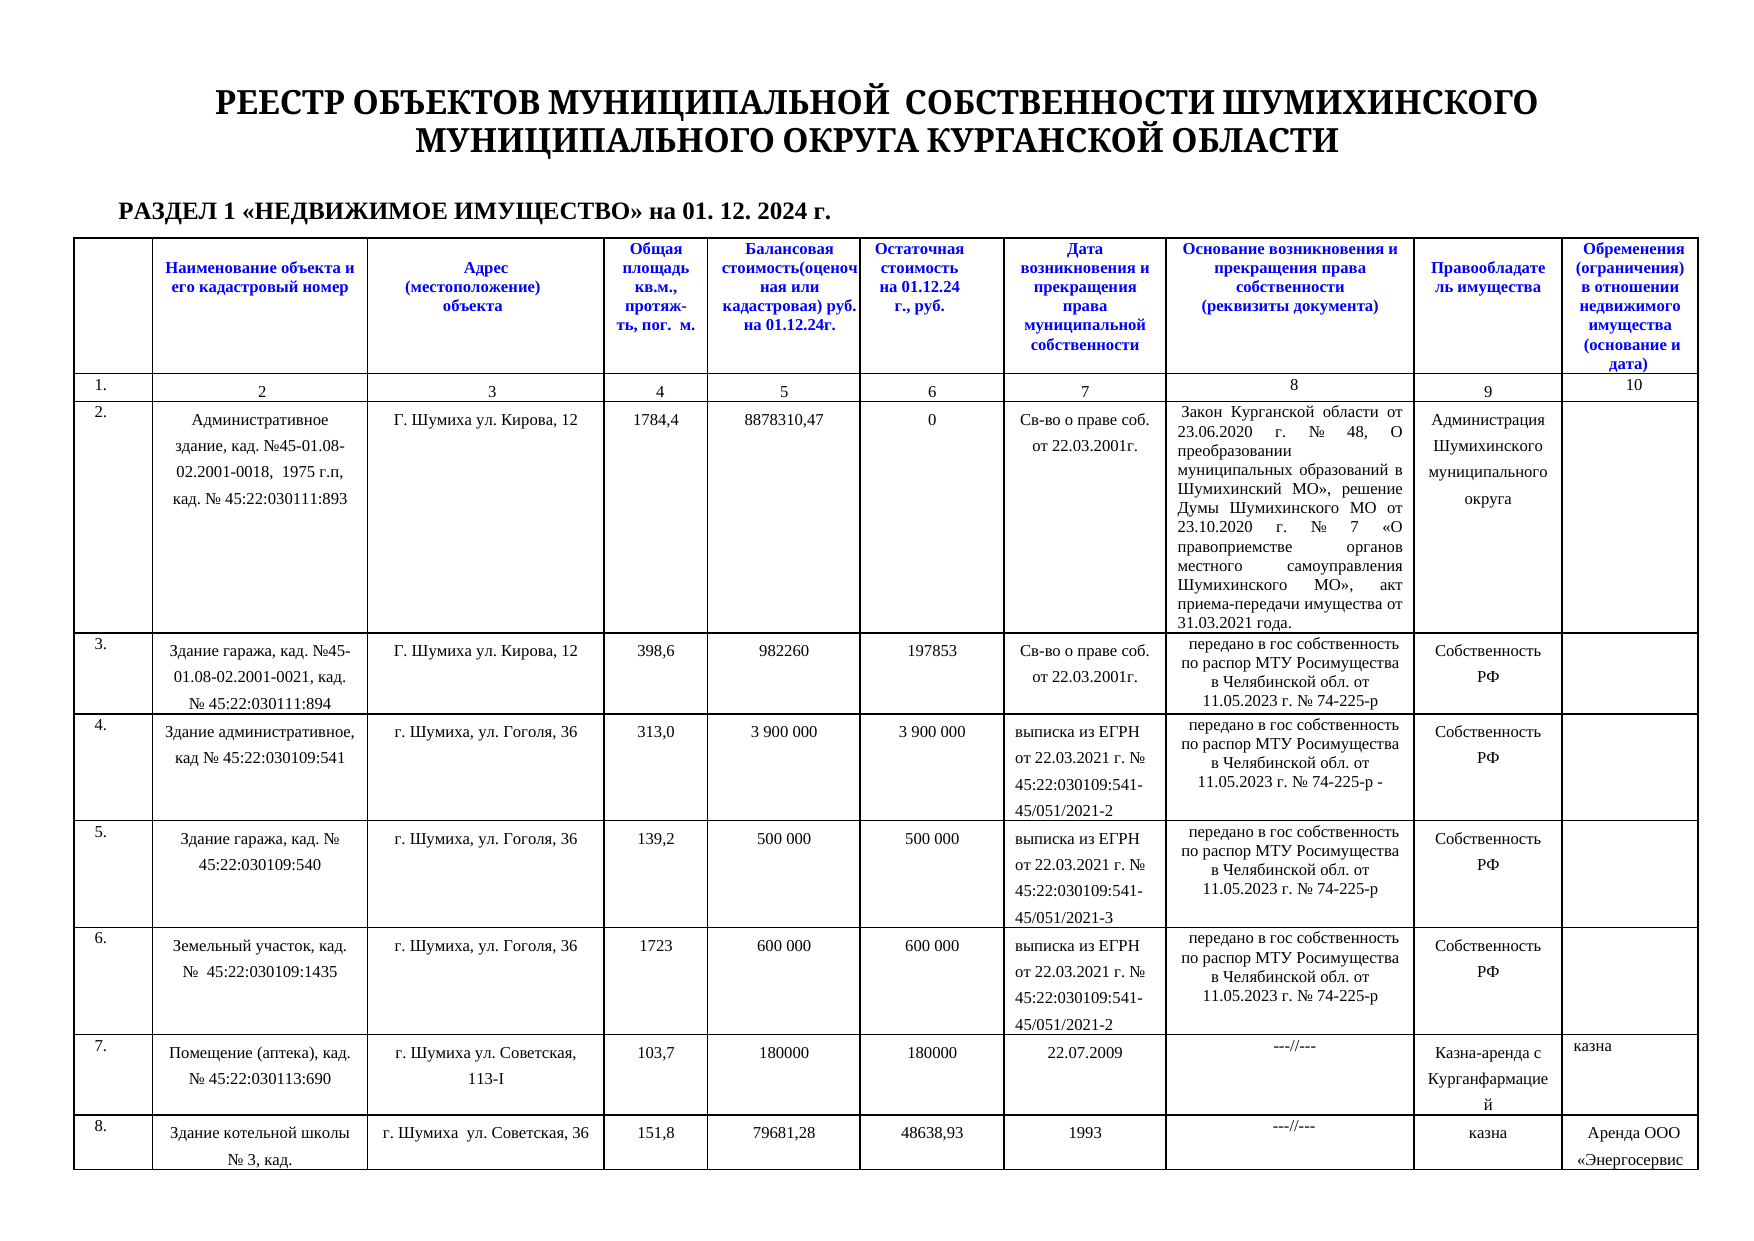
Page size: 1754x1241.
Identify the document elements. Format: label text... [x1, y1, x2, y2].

table_cell Собственность РФ [1415, 928, 1561, 1034]
table_header Адрес (местоположение) объекта [368, 239, 603, 373]
table_cell 3 900 000 [861, 715, 1003, 820]
table_cell выписка из ЕГРН от 22.03.2021 г. № 45:22:030109:541-45/051/2021-3 [1005, 821, 1165, 927]
table_header Правообладате ль имущества [1415, 239, 1561, 373]
table_cell Здание гаража, кад. № 45:22:030109:540 [153, 821, 367, 927]
table_cell Административное здание, кад. №45-01.08-02.2001-0018, 1975 г.п, кад. № 45:22:030111:893 [153, 402, 367, 632]
table_cell г. Шумиха ул. Советская, 113-I [368, 1035, 603, 1114]
table_cell 500 000 [708, 821, 859, 927]
table_cell 500 000 [861, 821, 1003, 927]
table_cell [1563, 928, 1697, 1034]
table_cell Собственность РФ [1415, 821, 1561, 927]
table_cell выписка из ЕГРН от 22.03.2021 г. № 45:22:030109:541-45/051/2021-2 [1005, 715, 1165, 820]
table_cell 3 [368, 374, 603, 401]
table_header Дата возникновения и прекращения права муниципальной собственности [1005, 239, 1165, 373]
table_cell 398,6 [605, 634, 707, 713]
table_cell [1563, 402, 1697, 632]
table_cell 0 [861, 402, 1003, 632]
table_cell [368, 1116, 603, 1169]
table_cell Здание административное, кад № 45:22:030109:541 [153, 715, 367, 820]
table_cell [75, 1035, 152, 1114]
table_cell Собственность РФ [1415, 634, 1561, 713]
table_cell Помещение (аптека), кад. № 45:22:030113:690 [153, 1035, 367, 1114]
table_cell Администрация Шумихинского муниципального округа [1415, 402, 1561, 632]
table_cell 7 [1005, 374, 1165, 401]
table_header Балансовая стоимость(оценочная или кадастровая) руб. на 01.12.24г. [708, 239, 859, 373]
table_cell Казна-аренда с Курганфармацией [1415, 1035, 1561, 1114]
table_cell 600 000 [708, 928, 859, 1034]
table_cell г. Шумиха, ул. Гоголя, 36 [368, 715, 603, 820]
table_cell [1563, 821, 1697, 927]
table_cell [75, 402, 152, 632]
table_cell передано в гос собственность по распор МТУ Росимущества в Челябинской обл. от 11.05.2023 г. № 74-225-р - [1167, 715, 1413, 820]
table_cell Здание гаража, кад. №45-01.08-02.2001-0021, кад. № 45:22:030111:894 [153, 634, 367, 713]
table_cell Закон Курганской области от 23.06.2020 г. № 48, О преобразовании муниципальных образований в Шумихинский МО», решение Думы Шумихинского МО от 23.10.2020 г. № 7 «О правоприемстве органов местного самоуправления Шумихинского МО», акт приема-передачи имущества от 31.03.2021 года. [1167, 402, 1413, 632]
table_cell передано в гос собственность по распор МТУ Росимущества в Челябинской обл. от 11.05.2023 г. № 74-225-р [1167, 821, 1413, 927]
table_cell 1723 [605, 928, 707, 1034]
table_cell 313,0 [605, 715, 707, 820]
table_cell Земельный участок, кад. № 45:22:030109:1435 [153, 928, 367, 1034]
table_cell 139,2 [605, 821, 707, 927]
table_cell передано в гос собственность по распор МТУ Росимущества в Челябинской обл. от 11.05.2023 г. № 74-225-р [1167, 634, 1413, 713]
table_cell Св-во о праве соб. от 22.03.2001г. [1005, 402, 1165, 632]
table_cell 8 [1167, 374, 1413, 401]
table_cell 600 000 [861, 928, 1003, 1034]
table_cell 2 [153, 374, 367, 401]
table_cell [75, 1116, 152, 1169]
table_header [75, 239, 152, 373]
table_cell г. Шумиха, ул. Гоголя, 36 [368, 928, 603, 1034]
table_cell ---//--- [1167, 1116, 1413, 1169]
table_cell 4 [605, 374, 707, 401]
table_cell 103,7 [605, 1035, 707, 1114]
table_cell 22.07.2009 [1005, 1035, 1165, 1114]
table_cell 180000 [708, 1035, 859, 1114]
table_cell Г. Шумиха ул. Кирова, 12 [368, 402, 603, 632]
table_cell [75, 715, 152, 820]
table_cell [153, 1116, 367, 1169]
table_cell 48638,93 [861, 1116, 1003, 1169]
table_cell 6 [861, 374, 1003, 401]
table_cell 151,8 [605, 1116, 707, 1169]
table_cell 8878310,47 [708, 402, 859, 632]
table_cell 1993 [1005, 1116, 1165, 1169]
table_cell [75, 634, 152, 713]
table_cell Г. Шумиха ул. Кирова, 12 [368, 634, 603, 713]
table_cell передано в гос собственность по распор МТУ Росимущества в Челябинской обл. от 11.05.2023 г. № 74-225-р [1167, 928, 1413, 1034]
table_header Основание возникновения и прекращения права собственности (реквизиты документа) [1167, 239, 1413, 373]
table_cell г. Шумиха, ул. Гоголя, 36 [368, 821, 603, 927]
table_cell ---//--- [1167, 1035, 1413, 1114]
table_cell 5 [708, 374, 859, 401]
table_cell 1784,4 [605, 402, 707, 632]
table_cell казна [1415, 1116, 1561, 1169]
table_cell [75, 374, 152, 401]
table_cell [1563, 634, 1697, 713]
table_header Обременения (ограничения) в отношении недвижимого имущества (основание и дата) [1563, 239, 1697, 373]
table_cell 180000 [861, 1035, 1003, 1114]
table_header Общая площадь кв.м., протяж-ть, пог. м. [605, 239, 707, 373]
text РАЗДЕЛ 1 «НЕДВИЖИМОЕ ИМУЩЕСТВО» на 01. 12. 2024 г. [118, 196, 1636, 224]
table_cell [1563, 715, 1697, 820]
table_cell Собственность РФ [1415, 715, 1561, 820]
table_cell казна [1563, 1035, 1697, 1114]
table_cell 79681,28 [708, 1116, 859, 1169]
table_cell [75, 928, 152, 1034]
table_cell 197853 [861, 634, 1003, 713]
table_cell 9 [1415, 374, 1561, 401]
table_cell 10 [1563, 374, 1697, 401]
table_header Остаточная стоимость на 01.12.24 г., руб. [861, 239, 1003, 373]
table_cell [1563, 1116, 1697, 1169]
table_cell 982260 [708, 634, 859, 713]
table_cell Св-во о праве соб. от 22.03.2001г. [1005, 634, 1165, 713]
table_cell 3 900 000 [708, 715, 859, 820]
table_cell выписка из ЕГРН от 22.03.2021 г. № 45:22:030109:541-45/051/2021-2 [1005, 928, 1165, 1034]
title РЕЕСТР ОБЪЕКТОВ МУНИЦИПАЛЬНОЙ СОБСТВЕННОСТИ ШУМИХИНСКОГО МУНИЦИПАЛЬНОГО ОКРУГА КУРГАНСКОЙ ОБЛАСТИ [118, 84, 1636, 161]
table_header Наименование объекта и его кадастровый номер [153, 239, 367, 373]
table_cell [75, 821, 152, 927]
